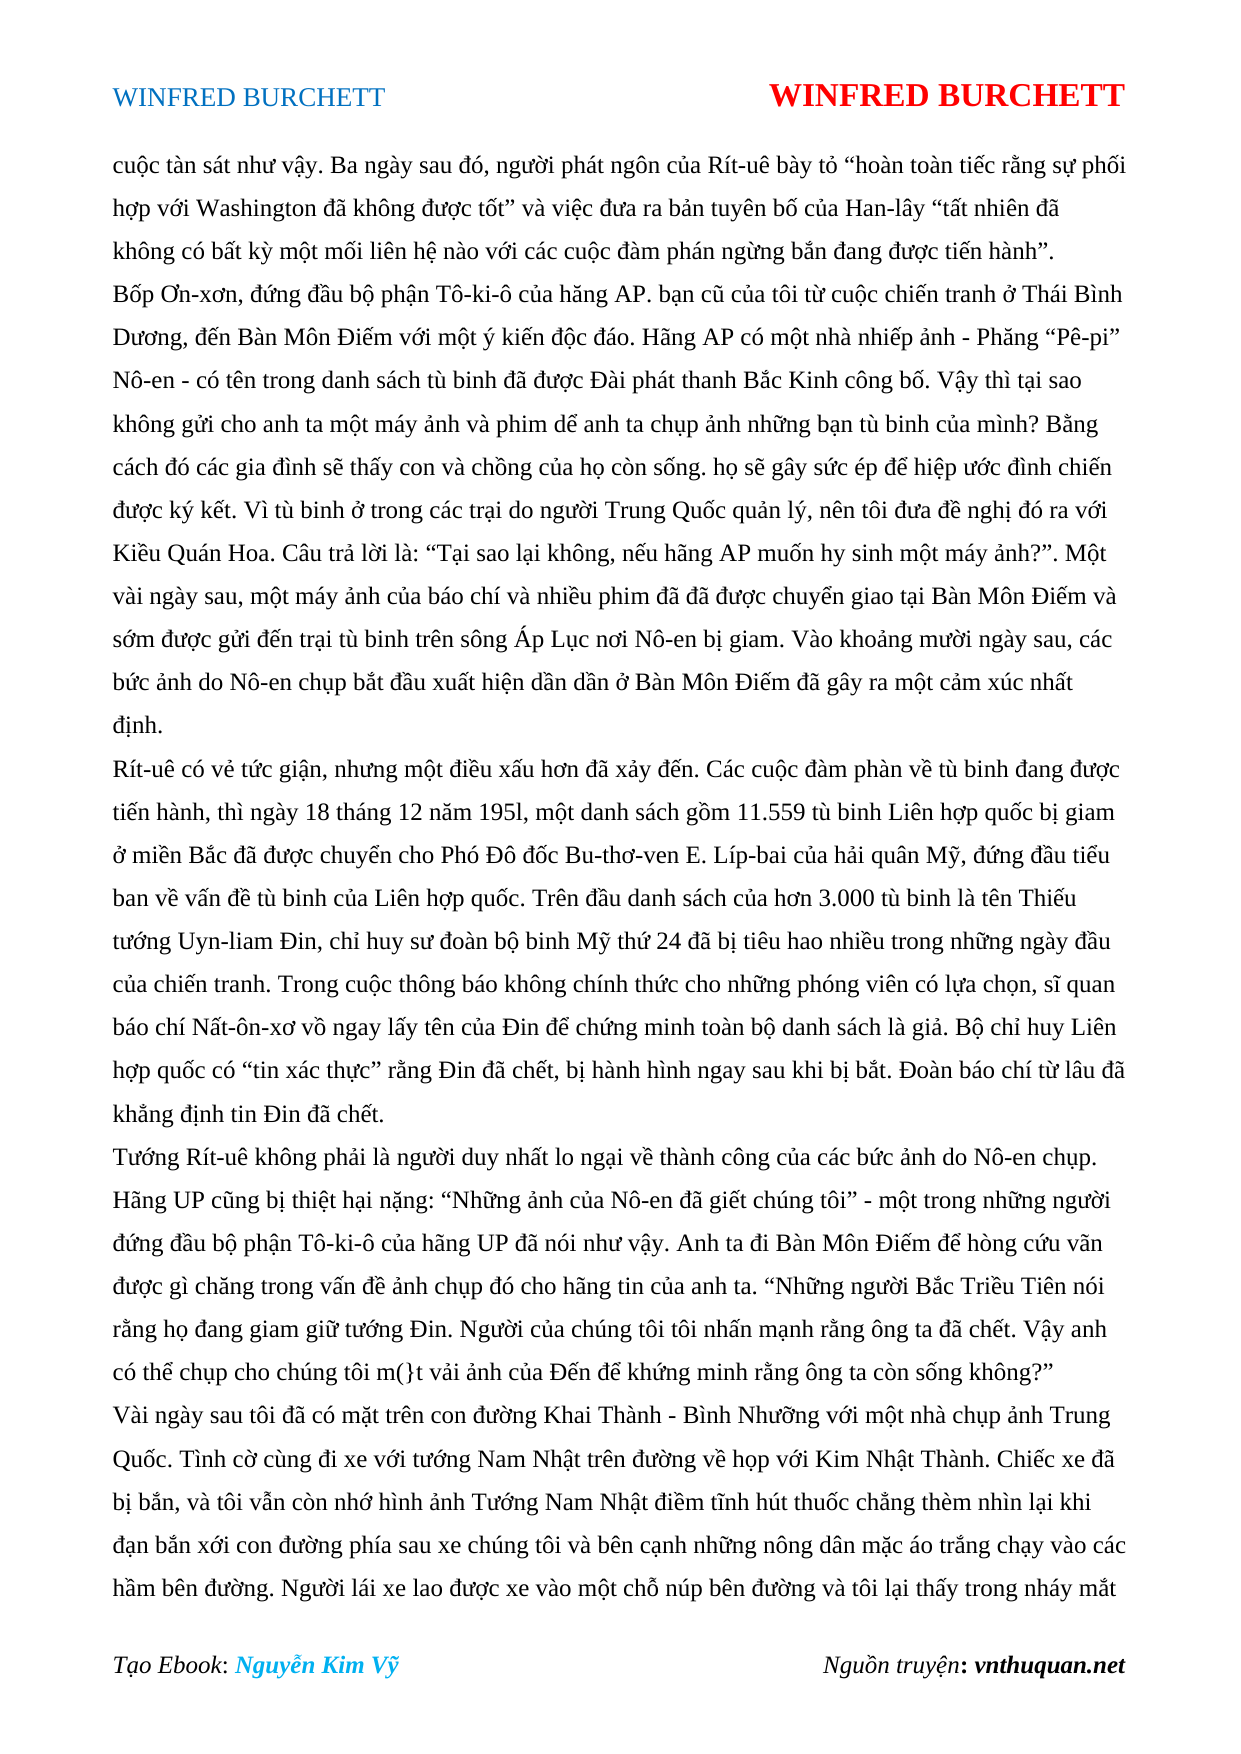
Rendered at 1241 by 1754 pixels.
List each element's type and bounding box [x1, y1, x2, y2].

text [112, 150, 1128, 1602]
